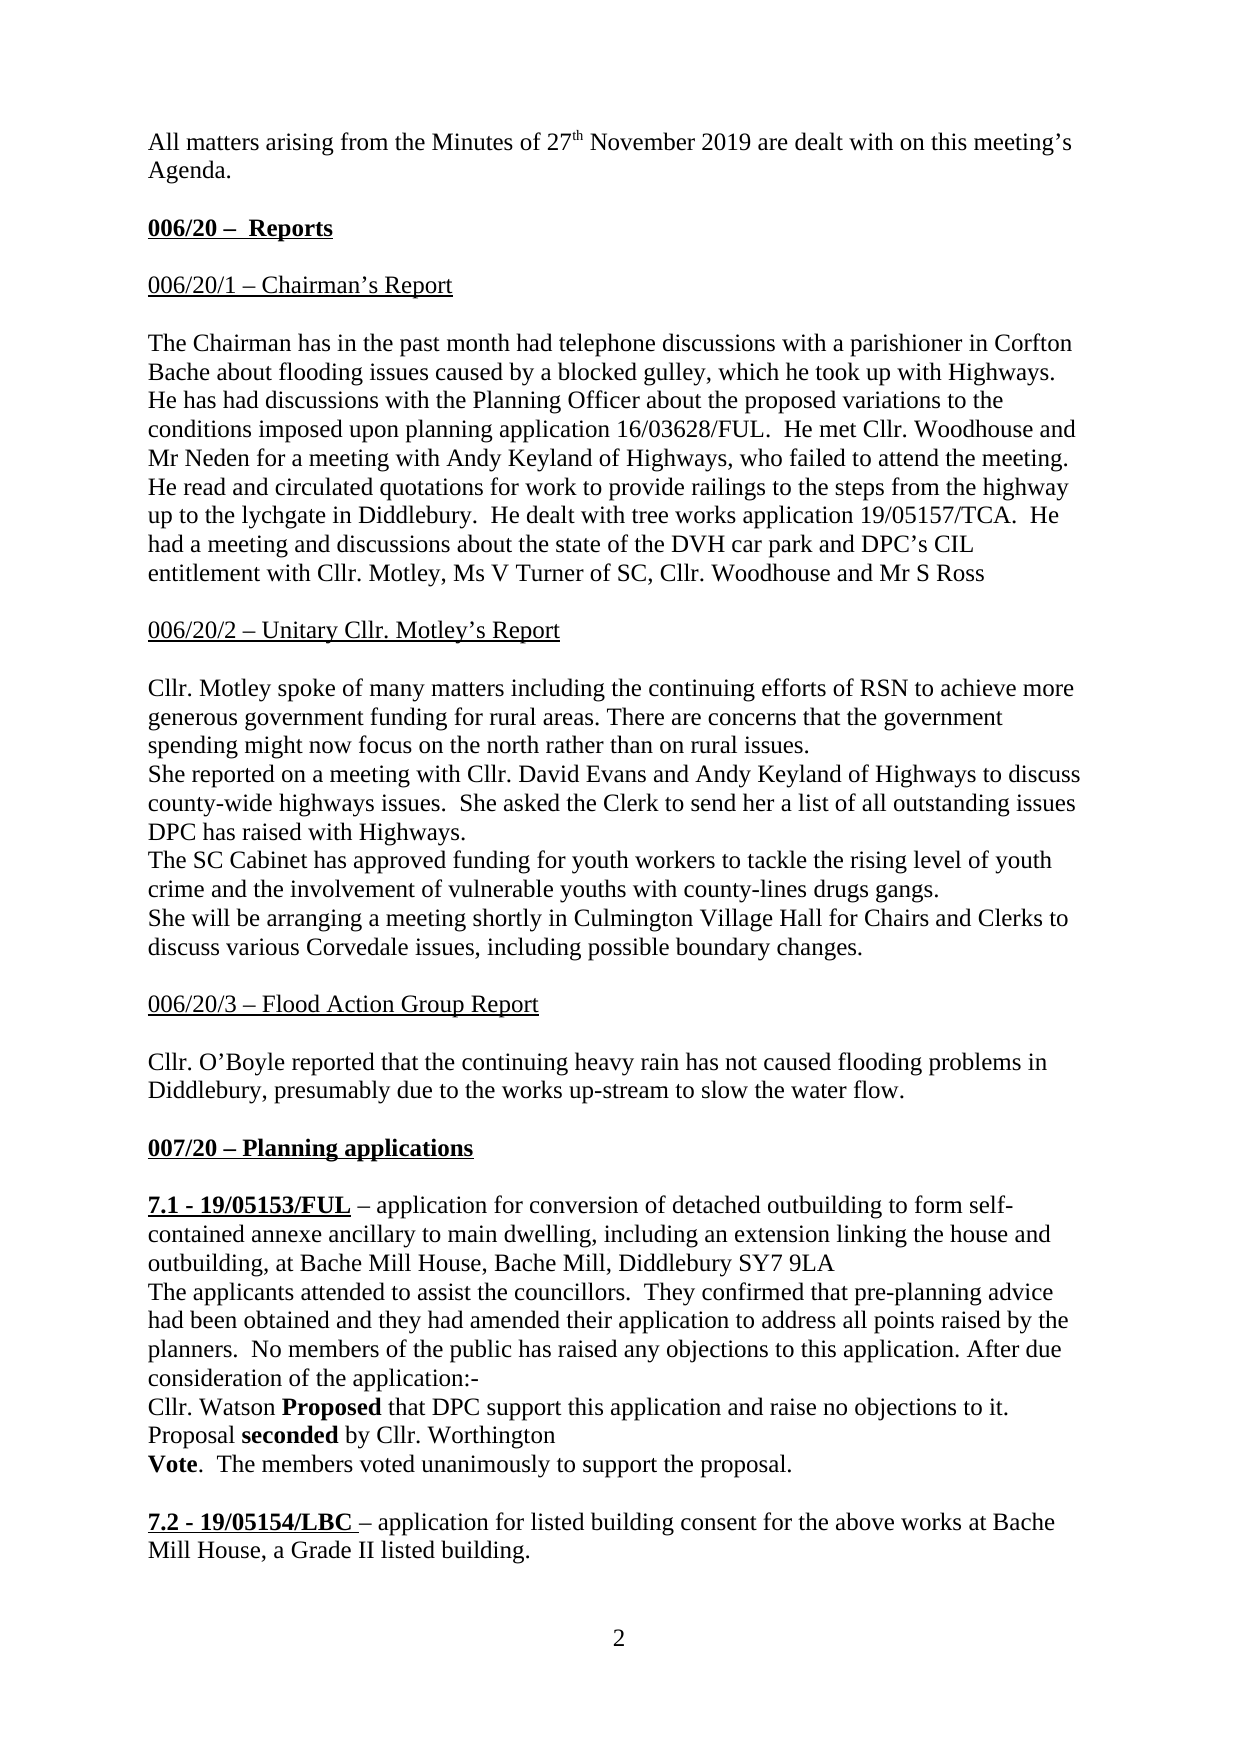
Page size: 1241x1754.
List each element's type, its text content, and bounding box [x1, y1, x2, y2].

list 7.1 - 19/05153/FUL – application for conversion of detached outbuilding to form self-contained annexe ancillary to main dwelling, including an extension linking the house and outbuilding, at Bache Mill House, Bache Mill, Diddlebury SY7 9LA [148, 1190, 1090, 1277]
text 006/20/2 – Unitary Cllr. Motley’s Report [148, 615, 1090, 644]
text He has had discussions with the Planning Officer about the proposed variations to the conditions imposed upon planning application 16/03628/FUL. He met Cllr. Woodhouse and Mr Neden for a meeting with Andy Keyland of Highways, who failed to attend the meeting. He read and circulated quotations for work to provide railings to the steps from the highway up to the lychgate in Diddlebury. He dealt with tree works application 19/05157/TCA. He had a meeting and discussions about the state of the DVH car park and DPC’s CIL entitlement with Cllr. Motley, Ms V Turner of SC, Cllr. Woodhouse and Mr S Ross [148, 385, 1090, 587]
list Vote. The members voted unanimously to support the proposal. [148, 1449, 1090, 1478]
text 007/20 – Planning applications [148, 1133, 1090, 1162]
text All matters arising from the Minutes of 27th November 2019 are dealt with on this meeting’s Agenda. [148, 127, 1090, 184]
text The SC Cabinet has approved funding for youth workers to tackle the rising level of youth crime and the involvement of vulnerable youths with county-lines drugs gangs. [148, 845, 1090, 903]
text The Chairman has in the past month had telephone discussions with a parishioner in Corfton Bache about flooding issues caused by a blocked gulley, which he took up with Highways. [148, 328, 1090, 385]
text 006/20/3 – Flood Action Group Report [148, 989, 1090, 1018]
text 7.2 - 19/05154/LBC – application for listed building consent for the above works at Bache Mill House, a Grade II listed building. [148, 1507, 1090, 1564]
text 006/20 – Reports [148, 213, 1090, 242]
text Cllr. Motley spoke of many matters including the continuing efforts of RSN to achieve more generous government funding for rural areas. There are concerns that the government spending might now focus on the north rather than on rural issues. [148, 673, 1090, 759]
text She will be arranging a meeting shortly in Culmington Village Hall for Chairs and Clerks to discuss various Corvedale issues, including possible boundary changes. [148, 903, 1090, 960]
list Proposal seconded by Cllr. Worthington [148, 1420, 1090, 1449]
list Cllr. Watson Proposed that DPC support this application and raise no objections to it. [148, 1392, 1090, 1420]
text She reported on a meeting with Cllr. David Evans and Andy Keyland of Highways to discuss county-wide highways issues. She asked the Clerk to send her a list of all outstanding issues DPC has raised with Highways. [148, 759, 1090, 845]
text Cllr. O’Boyle reported that the continuing heavy rain has not caused flooding problems in Diddlebury, presumably due to the works up-stream to slow the water flow. [148, 1047, 1090, 1104]
text 006/20/1 – Chairman’s Report [148, 270, 1090, 299]
list The applicants attended to assist the councillors. They confirmed that pre-planning advice had been obtained and they had amended their application to address all points raised by the planners. No members of the public has raised any objections to this application. After due consideration of the application:- [148, 1277, 1090, 1392]
